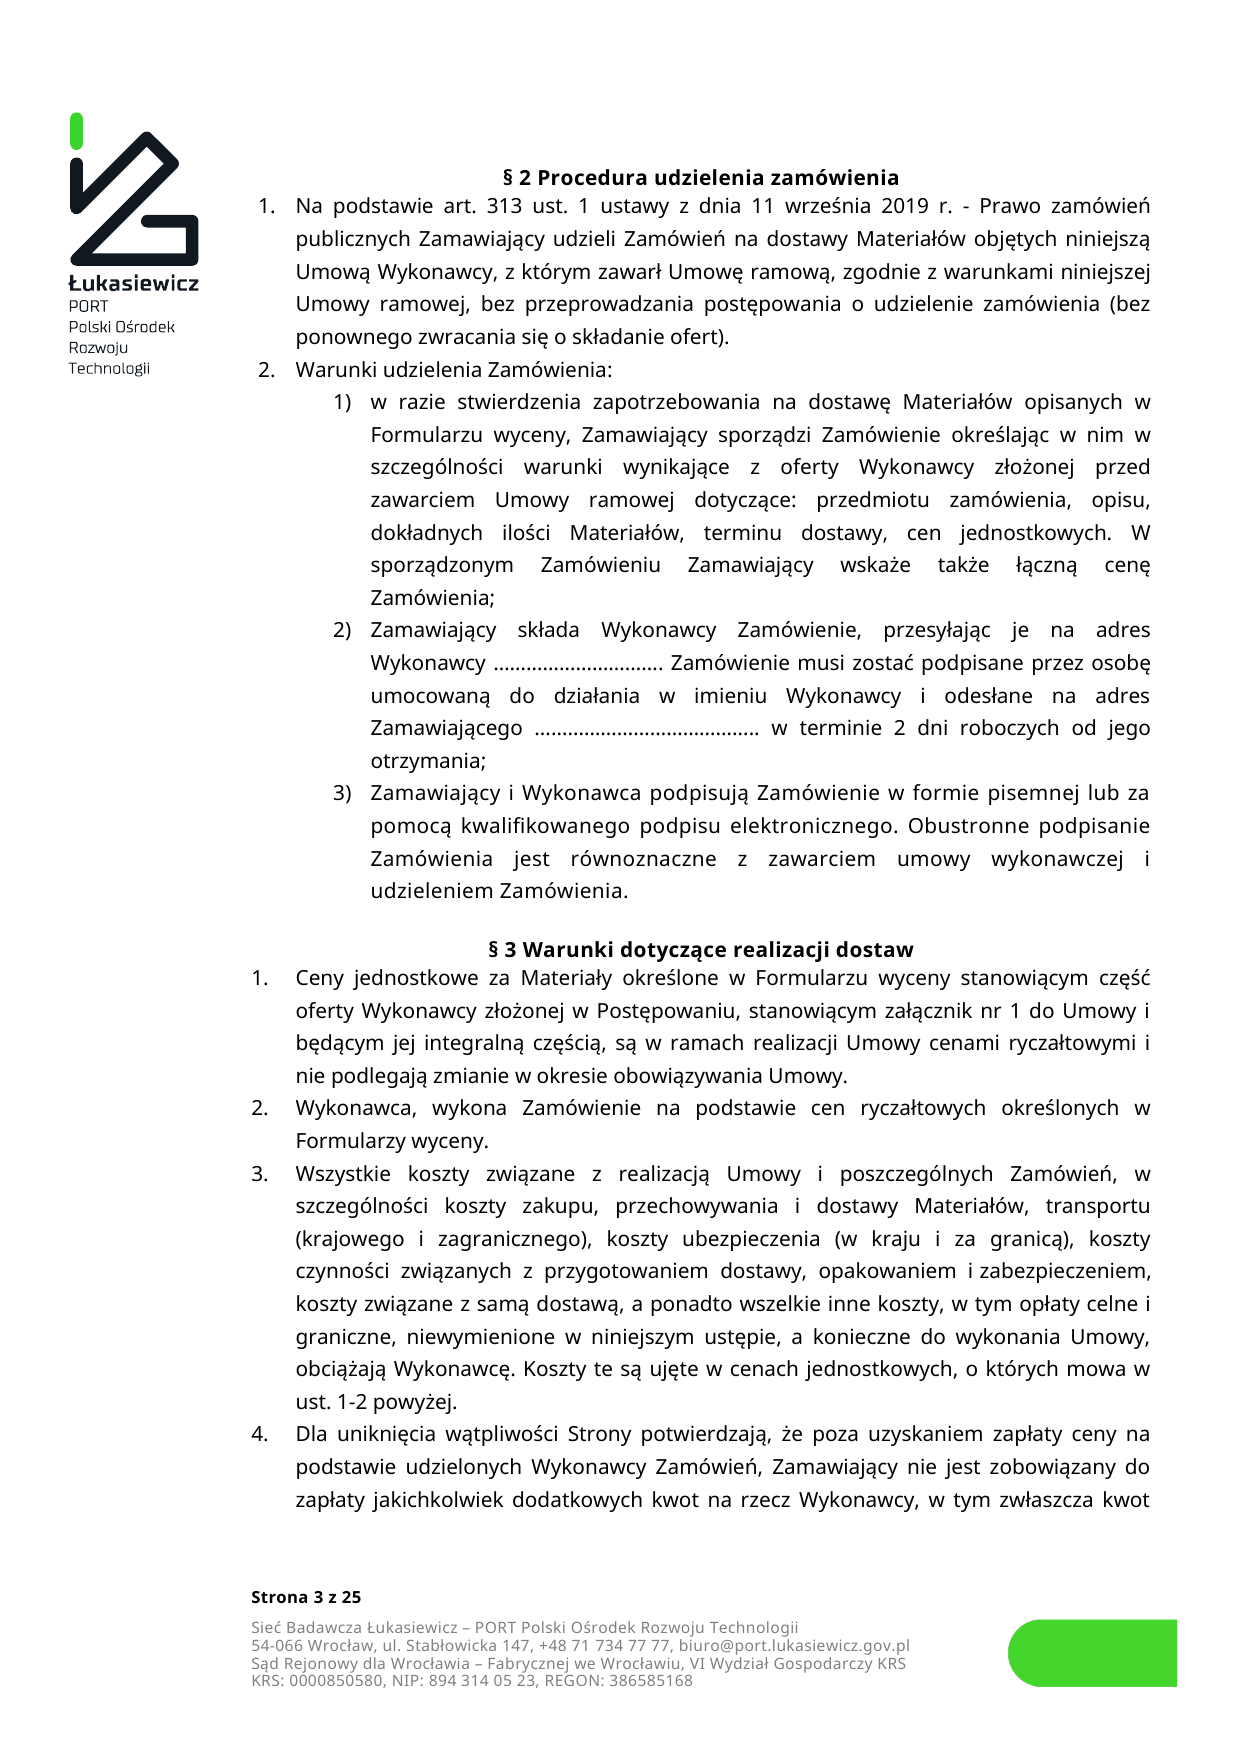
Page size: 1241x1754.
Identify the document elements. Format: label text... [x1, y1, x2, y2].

list Zamawiający składa Wykonawcy Zamówienie, przesyłając je na adres Wykonawcy …………………………. Zamówienie musi zostać podpisane przez osobę umocowaną do działania w imieniu Wykonawcy i odesłane na adres Zamawiającego ………………………………….. w terminie 2 dni roboczych od jego otrzymania; [333, 616, 1152, 774]
list Wszystkie koszty związane z realizacją Umowy i poszczególnych Zamówień, w szczególności koszty zakupu, przechowywania i dostawy Materiałów, transportu (krajowego i zagranicznego), koszty ubezpieczenia (w kraju i za granicą), koszty czynności związanych z przygotowaniem dostawy, opakowaniem i zabezpieczeniem, koszty związane z samą dostawą, a ponadto wszelkie inne koszty, w tym opłaty celne i graniczne, niewymienione w niniejszym ustępie, a konieczne do wykonania Umowy, obciążają Wykonawcę. Koszty te są ujęte w cenach jednostkowych, o których mowa w ust. 1-2 powyżej. [251, 1159, 1152, 1415]
subtitle § 3 Warunki dotyczące realizacji dostaw [251, 934, 1152, 963]
list Warunki udzielenia Zamówienia: [258, 355, 1152, 383]
list Wykonawca, wykona Zamówienie na podstawie cen ryczałtowych określonych w Formularzy wyceny. [251, 1093, 1152, 1154]
picture [1004, 1615, 1207, 1754]
list Zamawiający i Wykonawca podpisują Zamówienie w formie pisemnej lub za pomocą kwalifikowanego podpisu elektronicznego. Obustronne podpisanie Zamówienia jest równoznaczne z zawarciem umowy wykonawczej i udzieleniem Zamówienia. [333, 778, 1152, 905]
list w razie stwierdzenia zapotrzebowania na dostawę Materiałów opisanych w Formularzu wyceny, Zamawiający sporządzi Zamówienie określając w nim w szczególności warunki wynikające z oferty Wykonawcy złożonej przed zawarciem Umowy ramowej dotyczące: przedmiotu zamówienia, opisu, dokładnych ilości Materiałów, terminu dostawy, cen jednostkowych. W sporządzonym Zamówieniu Zamawiający wskaże także łączną cenę Zamówienia; [333, 387, 1152, 611]
list Na podstawie art. 313 ust. 1 ustawy z dnia 11 września 2019 r. - Prawo zamówień publicznych Zamawiający udzieli Zamówień na dostawy Materiałów objętych niniejszą Umową Wykonawcy, z którym zawarł Umowę ramową, zgodnie z warunkami niniejszej Umowy ramowej, bez przeprowadzania postępowania o udzielenie zamówienia (bez ponownego zwracania się o składanie ofert). [258, 192, 1152, 351]
list Ceny jednostkowe za Materiały określone w Formularzu wyceny stanowiącym część oferty Wykonawcy złożonej w Postępowaniu, stanowiącym załącznik nr 1 do Umowy i będącym jej integralną częścią, są w ramach realizacji Umowy cenami ryczałtowymi i nie podlegają zmianie w okresie obowiązywania Umowy. [251, 963, 1152, 1089]
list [251, 1419, 1152, 1513]
subtitle § 2 Procedura udzielenia zamówienia [251, 162, 1152, 192]
